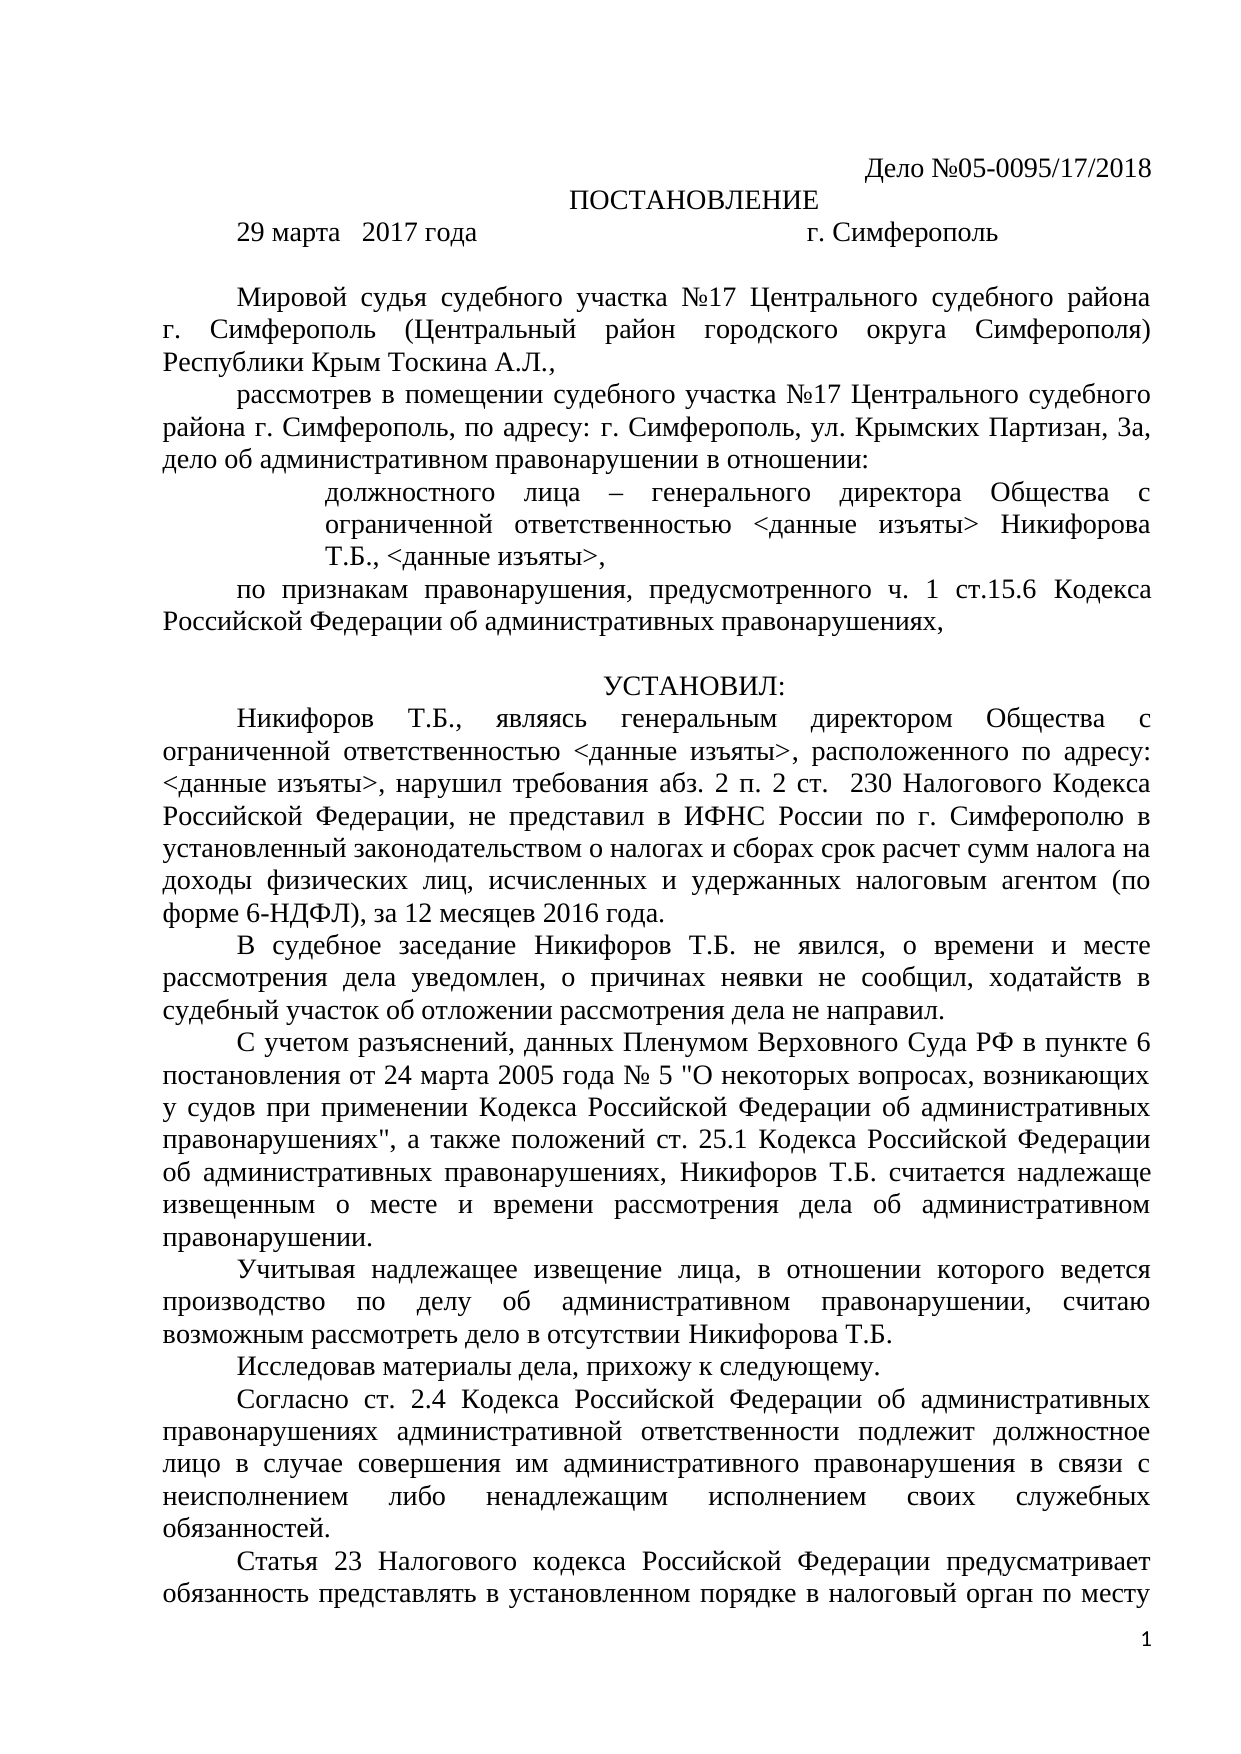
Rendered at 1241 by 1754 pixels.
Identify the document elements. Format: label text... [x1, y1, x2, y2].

text рассмотрев в помещении судебного участка №17 Центрального судебного района г. Симферополь, по адресу: г. Симферополь, ул. Крымских Партизан, 3а, дело об административном правонарушении в отношении: [162, 377, 1152, 474]
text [162, 1544, 1152, 1608]
text Мировой судья судебного участка №17 Центрального судебного района г. Симферополь (Центральный район городского округа Симферополя) Республики Крым Тоскина А.Л., [162, 280, 1152, 377]
text УСТАНОВИЛ: [162, 669, 1152, 701]
text С учетом разъяснений, данных Пленумом Верховного Суда РФ в пункте 6 постановления от 24 марта 2005 года № 5 "О некоторых вопросах, возникающих у судов при применении Кодекса Российской Федерации об административных правонарушениях", а также положений ст. 25.1 Кодекса Российской Федерации об административных правонарушениях, Никифоров Т.Б. считается надлежаще извещенным о месте и времени рассмотрения дела об административном правонарушении. [162, 1025, 1152, 1252]
text В судебное заседание Никифоров Т.Б. не явился, о времени и месте рассмотрения дела уведомлен, о причинах неявки не сообщил, ходатайств в судебный участок об отложении рассмотрения дела не направил. [162, 928, 1152, 1025]
text Дело №05-0095/17/2018 [162, 151, 1152, 183]
text 29 марта 2017 года г. Симферополь [162, 215, 1152, 248]
text Никифоров Т.Б., являясь генеральным директором Общества с ограниченной ответственностью <данные изъяты>, расположенного по адресу: <данные изъяты>, нарушил требования абз. 2 п. 2 ст. 230 Налогового Кодекса Российской Федерации, не представил в ИФНС России по г. Симферополю в установленный законодательством о налогах и сборах срок расчет сумм налога на доходы физических лиц, исчисленных и удержанных налоговым агентом (по форме 6-НДФЛ), за 12 месяцев 2016 года. [162, 701, 1152, 928]
text должностного лица – генерального директора Общества с ограниченной ответственностью <данные изъяты> Никифорова Т.Б., <данные изъяты>, [325, 474, 1152, 572]
text ПОСТАНОВЛЕНИЕ [162, 183, 1152, 215]
text Согласно ст. 2.4 Кодекса Российской Федерации об административных правонарушениях административной ответственности подлежит должностное лицо в случае совершения им административного правонарушения в связи с неисполнением либо ненадлежащим исполнением своих служебных обязанностей. [162, 1382, 1152, 1544]
text Учитывая надлежащее извещение лица, в отношении которого ведется производство по делу об административном правонарушении, считаю возможным рассмотреть дело в отсутствии Никифорова Т.Б. [162, 1252, 1152, 1349]
text Исследовав материалы дела, прихожу к следующему. [162, 1349, 1152, 1382]
text по признакам правонарушения, предусмотренного ч. 1 ст.15.6 Кодекса Российской Федерации об административных правонарушениях, [162, 572, 1152, 637]
